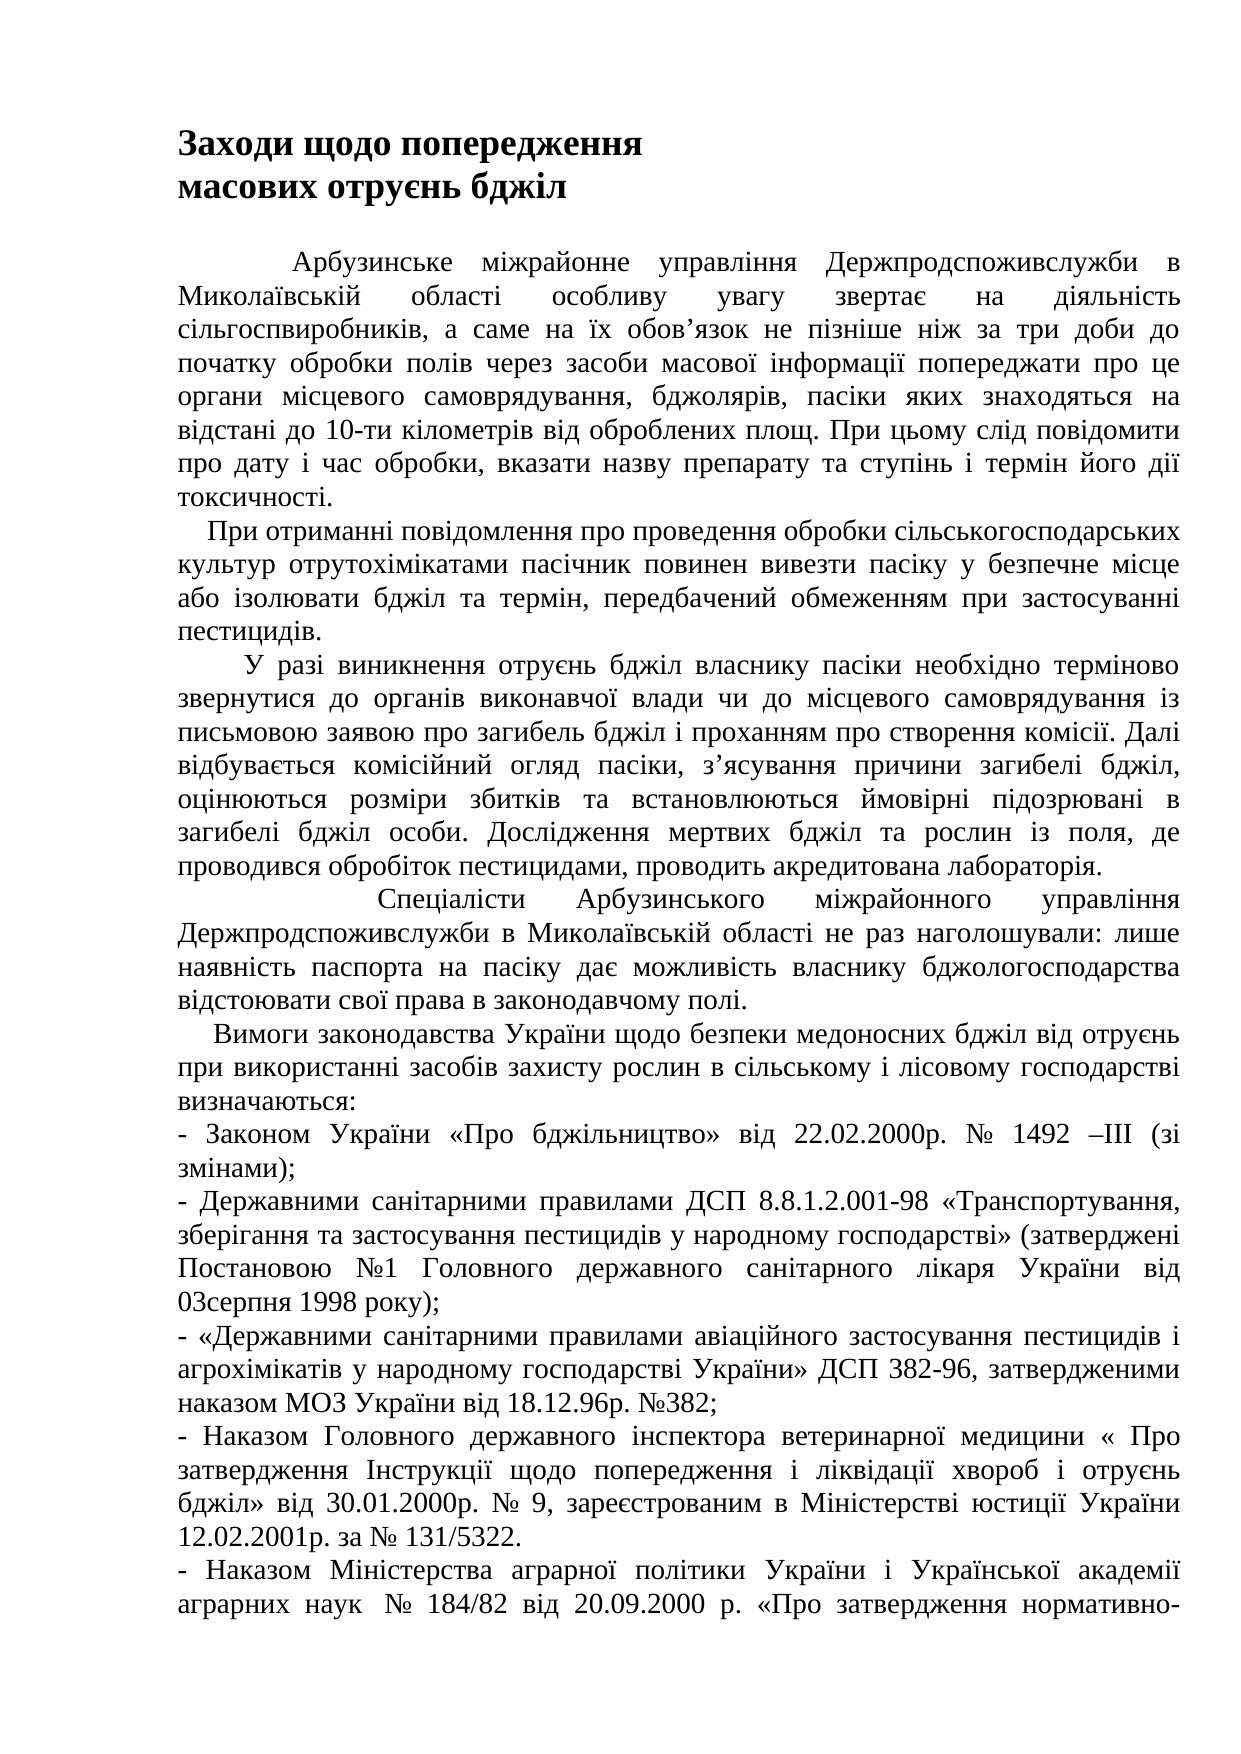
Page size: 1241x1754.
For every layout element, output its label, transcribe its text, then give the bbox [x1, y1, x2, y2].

text У разі виникнення отруєнь бджіл власнику пасіки необхідно терміново звернутися до органів виконавчої влади чи до місцевого самоврядування із письмовою заявою про загибель бджіл і проханням про створення комісії. Далі відбувається комісійний огляд пасіки, з’ясування причини загибелі бджіл, оцінюються розміри збитків та встановлюються ймовірні підозрювані в загибелі бджіл особи. Дослідження мертвих бджіл та рослин із поля, де проводився обробіток пестицидами, проводить акредитована лабораторія. [177, 647, 1181, 882]
text Спеціалісти Арбузинського міжрайонного управління Держпродспоживслужби в Миколаївській області не раз наголошували: лише наявність паспорта на пасіку дає можливість власнику бджологосподарства відстоювати свої права в законодавчому полі. [177, 882, 1181, 1016]
text - Законом України «Про бджільництво» від 22.02.2000р. № 1492 –III (зі змінами); [177, 1116, 1181, 1183]
text При отриманні повідомлення про проведення обробки сільськогосподарських культур отрутохімікатами пасічник повинен вивезти пасіку у безпечне місце або ізолювати бджіл та термін, передбачений обмеженням при застосуванні пестицидів. [177, 513, 1181, 647]
text Вимоги законодавства України щодо безпеки медоносних бджіл від отруєнь при використанні засобів захисту рослин в сільському і лісовому господарстві визначаються: [177, 1016, 1181, 1116]
text - «Державними санітарними правилами авіаційного застосування пестицидів і агрохімікатів у народному господарстві України» ДСП 382-96, затвердженими наказом МОЗ України від 18.12.96р. №382; [177, 1318, 1181, 1418]
text - Державними санітарними правилами ДСП 8.8.1.2.001-98 «Транспортування, зберігання та застосування пестицидів у народному господарстві» (затверджені Постановою №1 Головного державного санітарного лікаря України від 03серпня 1998 року); [177, 1183, 1181, 1318]
text Арбузинське міжрайонне управління Держпродспоживслужби в Миколаївській області особливу увагу звертає на діяльність сільгоспвиробників, а саме на їх обов’язок не пізніше ніж за три доби до початку обробки полів через засоби масової інформації попереджати про це органи місцевого самоврядування, бджолярів, пасіки яких знаходяться на відстані до 10-ти кілометрів від оброблених площ. При цьому слід повідомити про дату і час обробки, вказати назву препарату та ступінь і термін його дії токсичності. [177, 244, 1181, 513]
text Заходи щодо попередження масових отруєнь бджіл [177, 121, 1181, 207]
text - Наказом Головного державного інспектора ветеринарної медицини « Про затвердження Інструкції щодо попередження і ліквідації хвороб і отруєнь бджіл» від 30.01.2000р. № 9, зареєстрованим в Міністерстві юстиції України 12.02.2001р. за № 131/5322. [177, 1418, 1181, 1552]
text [177, 1552, 1181, 1619]
